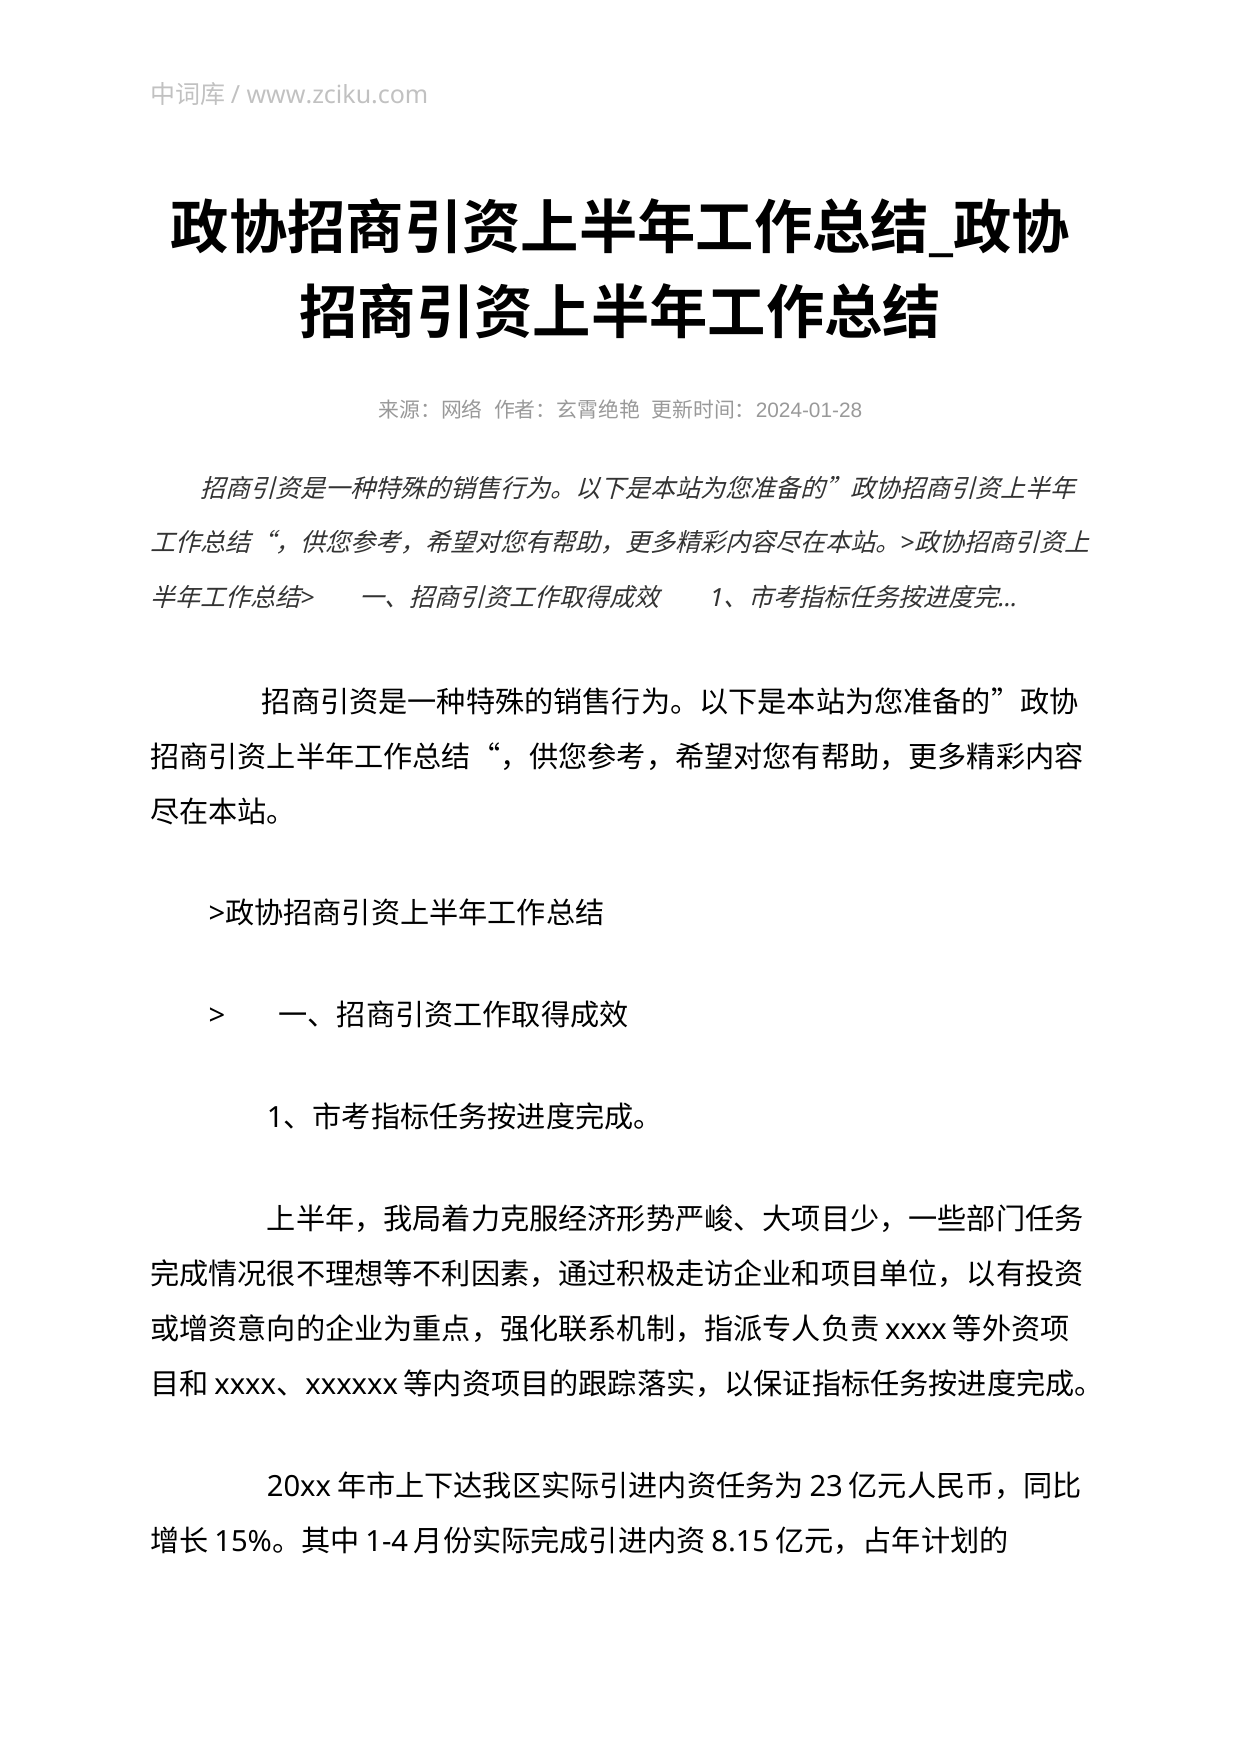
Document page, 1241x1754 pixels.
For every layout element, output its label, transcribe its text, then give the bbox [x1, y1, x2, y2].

text 招商引资是一种特殊的销售行为。以下是本站为您准备的”政协招商引资上半年工作总结“，供您参考，希望对您有帮助，更多精彩内容尽在本站。 [150, 678, 1090, 830]
text 上半年，我局着力克服经济形势严峻、大项目少，一些部门任务完成情况很不理想等不利因素，通过积极走访企业和项目单位，以有投资或增资意向的企业为重点，强化联系机制，指派专人负责xxxx等外资项目和xxxx、xxxxxx等内资项目的跟踪落实，以保证指标任务按进度完成。 [150, 1196, 1090, 1403]
text 来源：网络 作者：玄霄绝艳 更新时间：2024-01-28 [150, 397, 1090, 421]
subtitle 政协招商引资上半年工作总结_政协招商引资上半年工作总结 [150, 181, 1090, 351]
text > 一、招商引资工作取得成效 [150, 992, 1090, 1034]
text 招商引资是一种特殊的销售行为。以下是本站为您准备的”政协招商引资上半年工作总结“，供您参考，希望对您有帮助，更多精彩内容尽在本站。>政协招商引资上半年工作总结> 一、招商引资工作取得成效 1、市考指标任务按进度完... [150, 468, 1090, 613]
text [150, 1463, 1090, 1560]
text >政协招商引资上半年工作总结 [150, 890, 1090, 932]
text 1、市考指标任务按进度完成。 [150, 1094, 1090, 1136]
